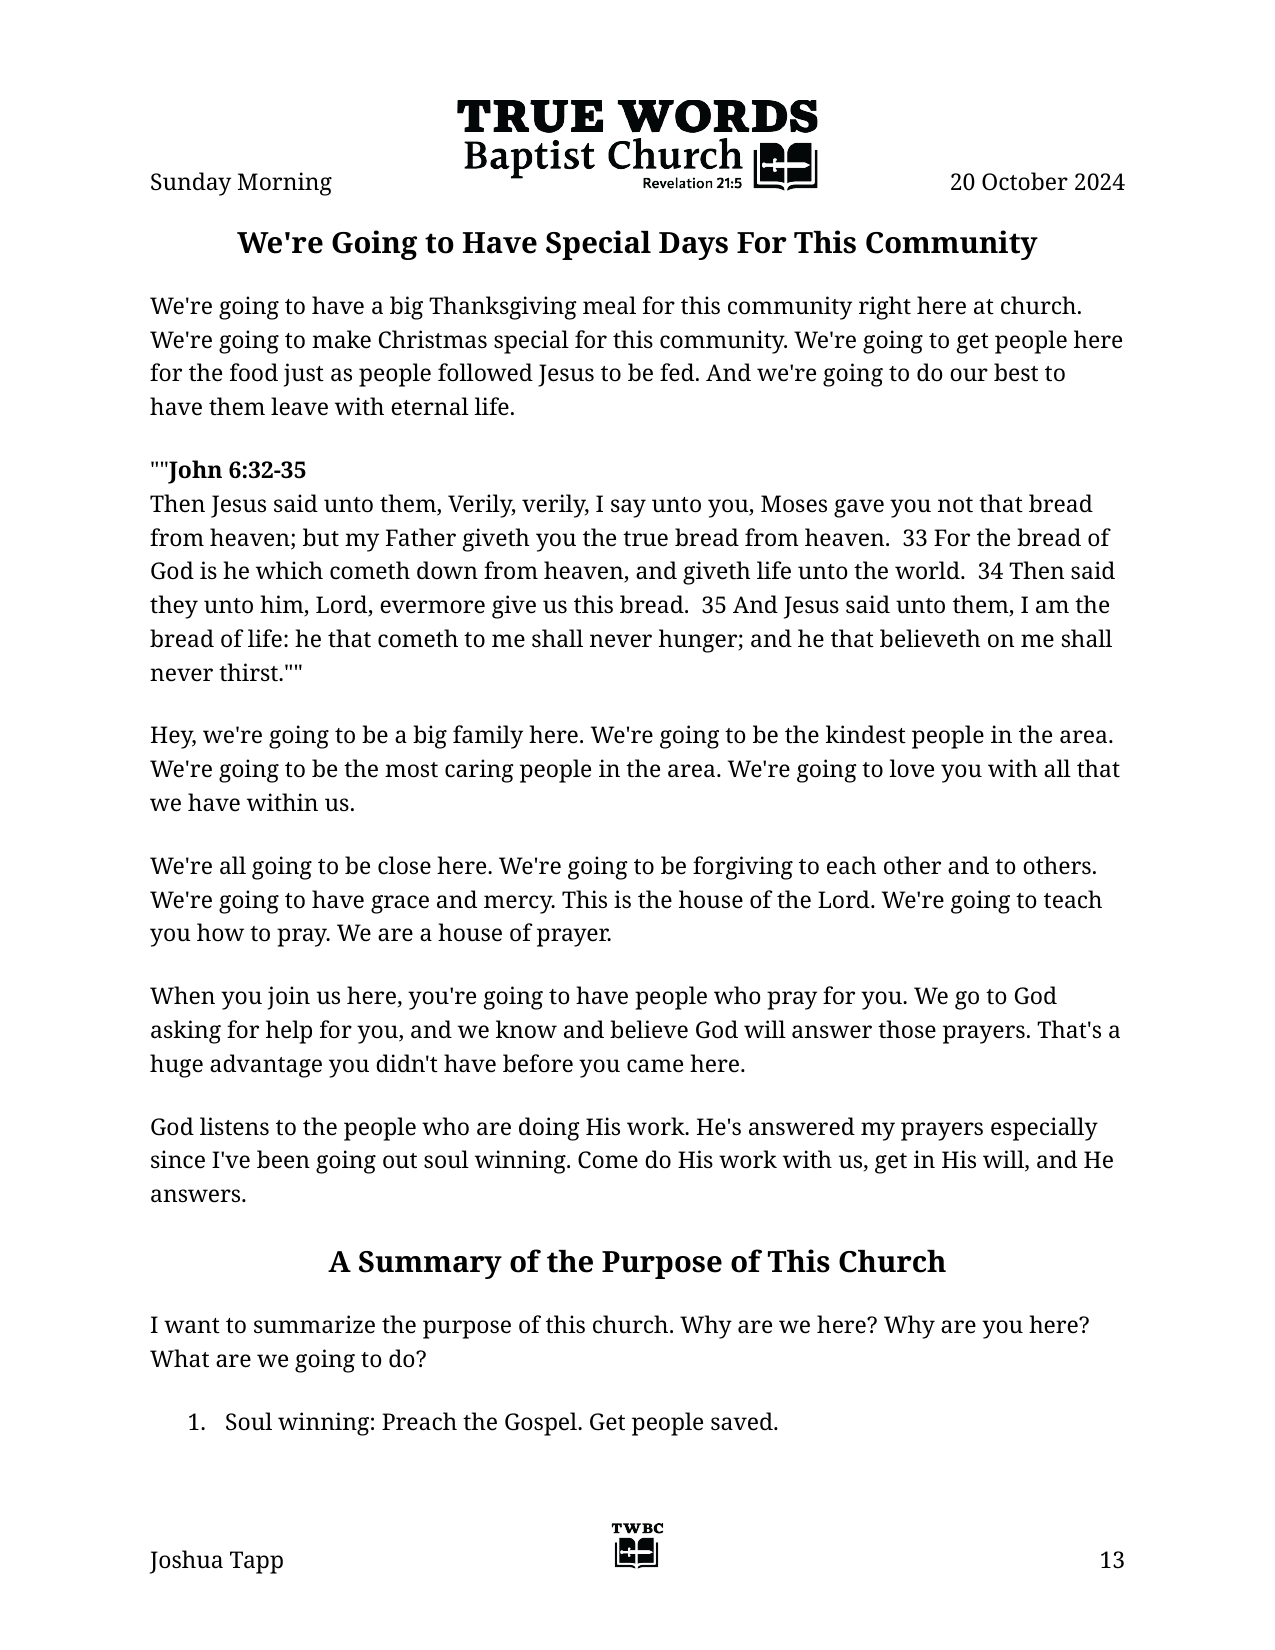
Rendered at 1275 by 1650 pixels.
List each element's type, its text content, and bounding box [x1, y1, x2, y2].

text ""John 6:32-35 Then Jesus said unto them, Verily, verily, I say unto you, Moses gave you not that bread from heaven; but my Father giveth you the true bread from heaven. 33 For the bread of God is he which cometh down from heaven, and giveth life unto the world. 34 Then said they unto him, Lord, evermore give us this bread. 35 And Jesus said unto them, I am the bread of life: he that cometh to me shall never hunger; and he that believeth on me shall never thirst."" [150, 454, 1125, 688]
subtitle A Summary of the Purpose of This Church [150, 1241, 1125, 1281]
subtitle We're Going to Have Special Days For This Community [150, 222, 1125, 262]
list Soul winning: Preach the Gospel. Get people saved. [187, 1406, 1125, 1437]
picture [611, 1523, 664, 1569]
text God listens to the people who are doing His work. He's answered my prayers especially since I've been going out soul winning. Come do His work with us, get in His will, and He answers. [150, 1111, 1125, 1209]
text I want to summarize the purpose of this church. Why are we here? Why are you here? What are we going to do? [150, 1309, 1125, 1374]
text We're all going to be close here. We're going to be forgiving to each other and to others. We're going to have grace and mercy. This is the house of the Lord. We're going to teach you how to pray. We are a house of prayer. [150, 850, 1125, 949]
text When you join us here, you're going to have people who pray for you. We go to God asking for help for you, and we know and believe God will answer those prayers. That's a huge advantage you didn't have before you came here. [150, 980, 1125, 1079]
text Hey, we're going to be a big family here. We're going to be the kindest people in the area. We're going to be the most caring people in the area. We're going to love you with all that we have within us. [150, 719, 1125, 818]
picture [457, 100, 818, 191]
text We're going to have a big Thanksgiving meal for this community right here at church. We're going to make Christmas special for this community. We're going to get people here for the food just as people followed Jesus to be fed. And we're going to do our best to have them leave with eternal life. [150, 290, 1125, 422]
